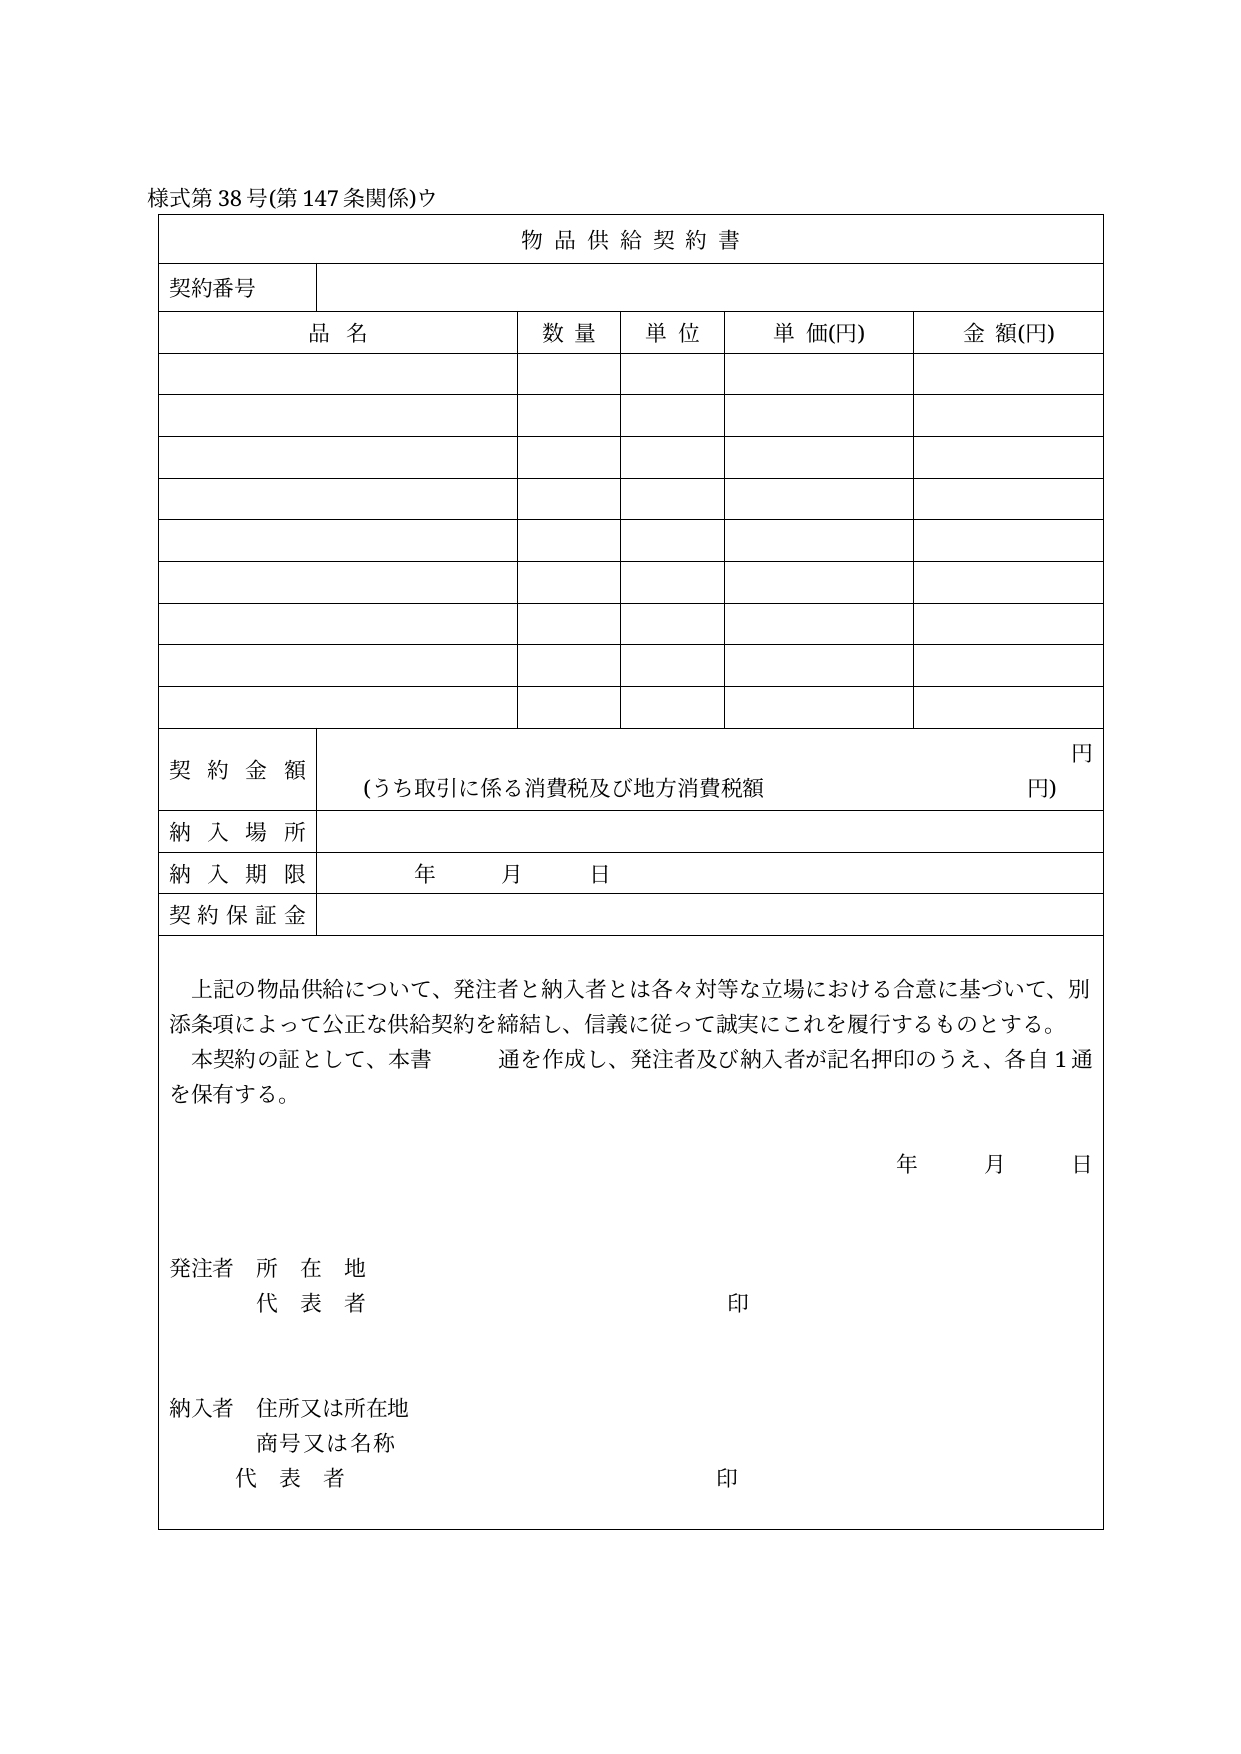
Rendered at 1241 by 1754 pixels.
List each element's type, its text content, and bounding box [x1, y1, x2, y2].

table_cell 単位 [621, 312, 724, 352]
table_cell [159, 562, 517, 602]
table_cell [725, 437, 913, 477]
table_cell [518, 354, 620, 394]
table_cell [914, 687, 1103, 727]
table_cell [159, 437, 517, 477]
table_cell [725, 645, 913, 686]
table_cell [914, 437, 1103, 477]
table_cell [317, 811, 1103, 852]
table_cell 契約保証金 [159, 894, 316, 935]
table_cell [621, 520, 724, 561]
table_cell 上記の物品供給について、発注者と納入者とは各々対等な立場における合意に基づいて、別添条項によって公正な供給契約を締結し、信義に従って誠実にこれを履行するものとする。 本契約の証として、本書 通を作成し、発注者及び納入者が記名押印のうえ、各自1通を保有する。 年 月 日 発注者 所在地 代表者 印 納入者 住所又は所在地 商号又は名称 代表者 印 [159, 936, 1103, 1529]
table_cell [518, 520, 620, 561]
table_cell [725, 354, 913, 394]
table_cell [725, 562, 913, 602]
table_cell [621, 437, 724, 477]
table_cell [914, 479, 1103, 519]
table_cell [621, 604, 724, 644]
table_cell [621, 562, 724, 602]
table_cell 納入期限 [159, 853, 316, 893]
table_cell [518, 395, 620, 436]
table_cell [914, 354, 1103, 394]
table_cell [725, 479, 913, 519]
table_cell 品名 [159, 312, 517, 352]
table_cell [518, 562, 620, 602]
table_cell 年 月 日 [317, 853, 1103, 893]
table_cell [914, 562, 1103, 602]
table_cell [725, 520, 913, 561]
table_cell [725, 604, 913, 644]
table_cell [317, 264, 1103, 311]
table_cell 円 (うち取引に係る消費税及び地方消費税額 円) [317, 729, 1103, 810]
table_cell 納入場所 [159, 811, 316, 852]
table_cell [725, 687, 913, 727]
table_cell [518, 645, 620, 686]
text 様式第38号(第147条関係)ウ [148, 179, 1092, 214]
table_cell [914, 645, 1103, 686]
table_cell [159, 479, 517, 519]
table_cell 契約金額 [159, 729, 316, 810]
table_cell [518, 437, 620, 477]
table_header 物品供給契約書 [159, 215, 1103, 262]
table_cell [317, 894, 1103, 935]
table_cell [159, 395, 517, 436]
table_cell [518, 604, 620, 644]
table_cell [914, 604, 1103, 644]
table_cell [159, 645, 517, 686]
table_cell [621, 479, 724, 519]
table_cell [725, 395, 913, 436]
table_cell 契約番号 [159, 264, 316, 311]
table_cell [914, 395, 1103, 436]
table_cell [159, 354, 517, 394]
table_cell [159, 687, 517, 727]
table_cell [621, 687, 724, 727]
table_cell 単価(円) [725, 312, 913, 352]
table_cell 金額(円) [914, 312, 1103, 352]
table_cell [621, 354, 724, 394]
table_cell [621, 645, 724, 686]
table_cell [159, 520, 517, 561]
table_cell 数量 [518, 312, 620, 352]
table_cell [159, 604, 517, 644]
table_cell [518, 479, 620, 519]
table_cell [621, 395, 724, 436]
table_cell [914, 520, 1103, 561]
table_cell [518, 687, 620, 727]
